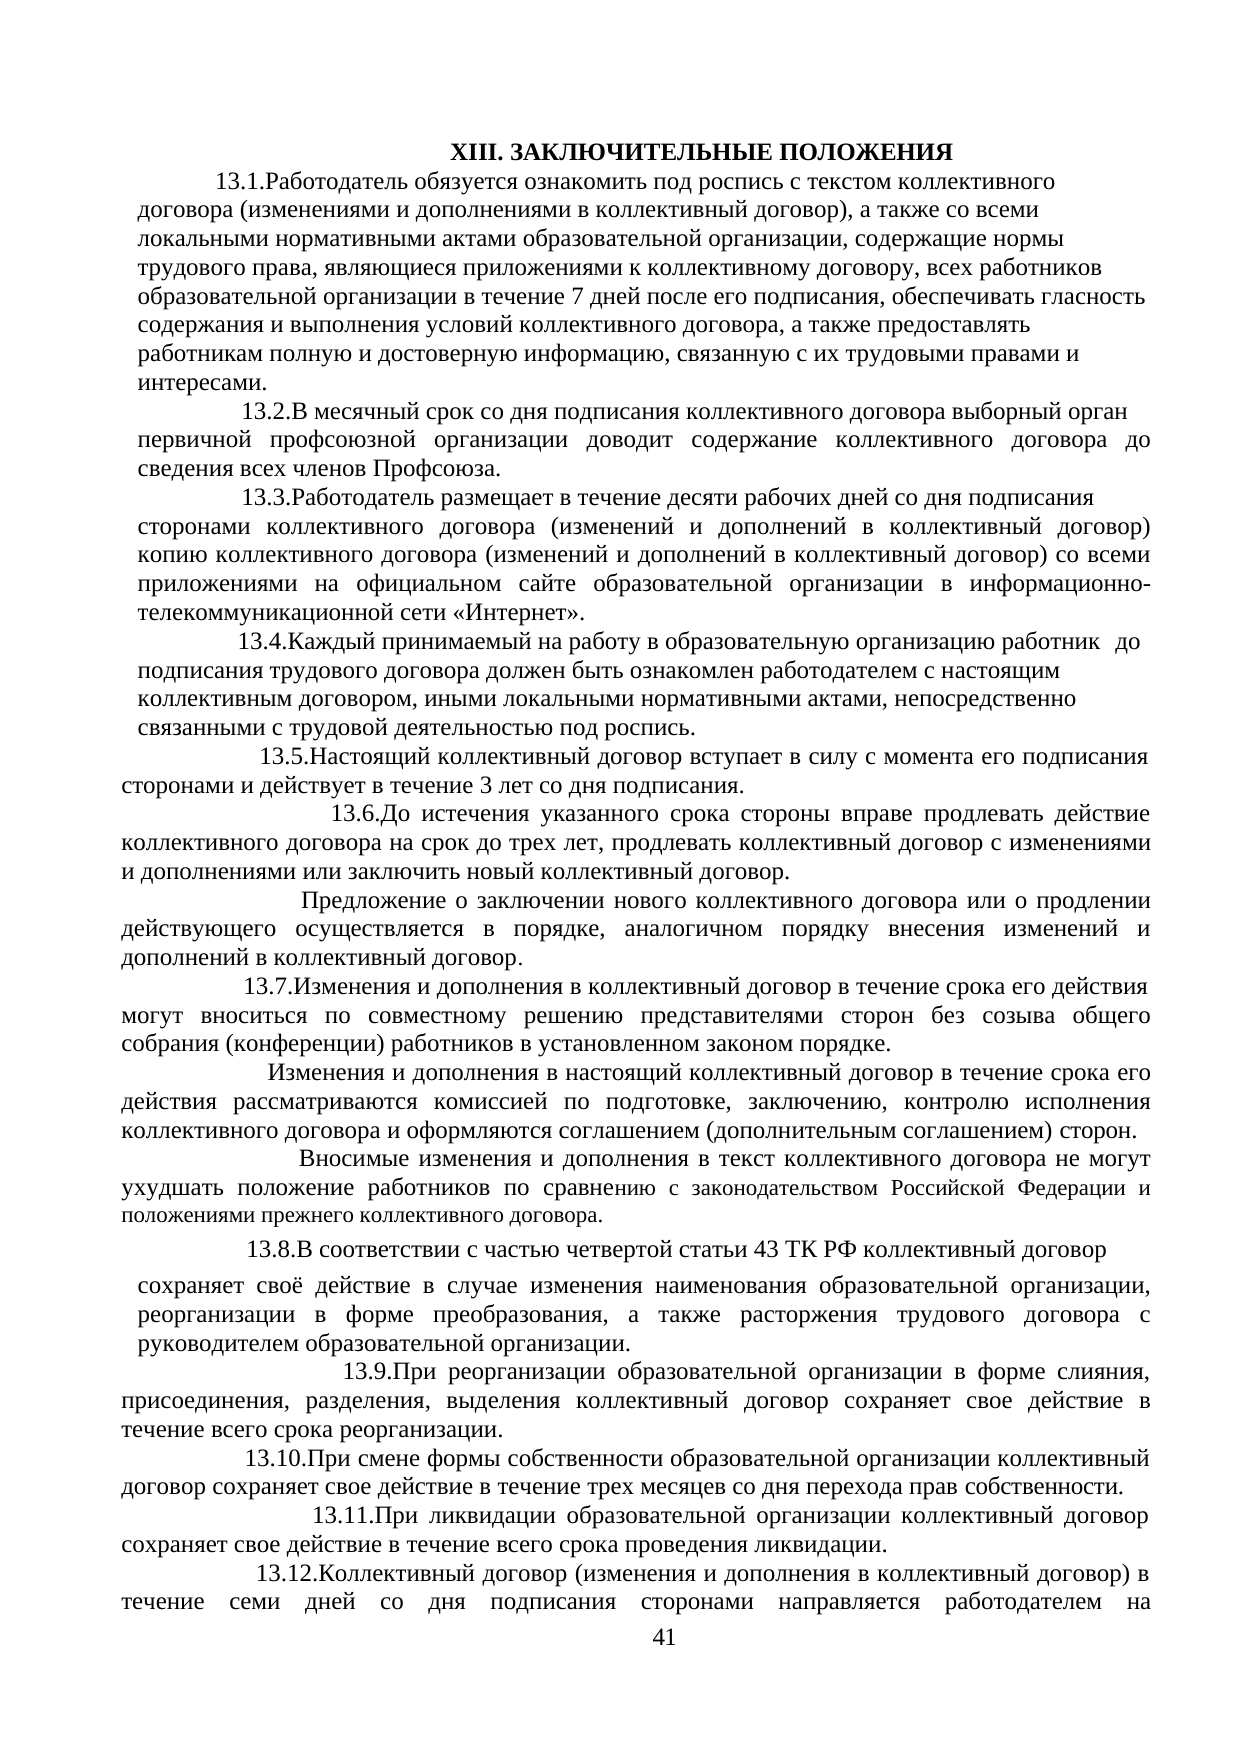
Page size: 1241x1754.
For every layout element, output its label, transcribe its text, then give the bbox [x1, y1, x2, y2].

text 13.5.Настоящий коллективный договор вступает в силу с момента его подписания сторонами и действует в течение 3 лет со дня подписания. [121, 741, 1152, 798]
text 13.11.При ликвидации образовательной организации коллективный договор сохраняет свое действие в течение всего срока проведения ликвидации. [121, 1500, 1152, 1558]
text Предложение о заключении нового коллективного договора или о продлении действующего осуществляется в порядке, аналогичном порядку внесения изменений и дополнений в коллективный договор. [121, 885, 1152, 971]
text 13.9.При реорганизации образовательной организации в форме слияния, присоединения, разделения, выделения коллективный договор сохраняет свое действие в течение всего срока реорганизации. [121, 1356, 1152, 1443]
text сторонами коллективного договора (изменений и дополнений в коллективный договор) копию коллективного договора (изменений и дополнений в коллективный договор) со всеми приложениями на официальном сайте образовательной организации в информационно-телекоммуникационной сети «Интернет». [137, 511, 1152, 626]
text 13.7.Изменения и дополнения в коллективный договор в течение срока его действия могут вноситься по совместному решению представителями сторон без созыва общего собрания (конференции) работников в установленном законом порядке. [121, 971, 1152, 1057]
text первичной профсоюзной организации доводит содержание коллективного договора до сведения всех членов Профсоюза. [137, 424, 1152, 482]
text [121, 1558, 1152, 1615]
text Вносимые изменения и дополнения в текст коллективного договора не могут ухудшать положение работников по сравнению с законодательством Российской Федерации и положениями прежнего коллективного договора. [121, 1143, 1152, 1227]
text 13.2.В месячный срок со дня подписания коллективного договора выборный орган [241, 396, 1152, 424]
text 13.6.До истечения указанного срока стороны вправе продлевать действие коллективного договора на срок до трех лет, продлевать коллективный договор с изменениями и дополнениями или заключить новый коллективный договор. [121, 798, 1152, 885]
text 13.4.Каждый принимаемый на работу в образовательную организацию работник до подписания трудового договора должен быть ознакомлен работодателем с настоящим коллективным договором, иными локальными нормативными актами, непосредственно связанными с трудовой деятельностью под роспись. [137, 626, 1152, 741]
text договора (изменениями и дополнениями в коллективный договор), а также со всеми локальными нормативными актами образовательной организации, содержащие нормы трудового права, являющиеся приложениями к коллективному договору, всех работников образовательной организации в течение 7 дней после его подписания, обеспечивать гласность содержания и выполнения условий коллективного договора, а также предоставлять работникам полную и достоверную информацию, связанную с их трудовыми правами и интересами. [137, 194, 1152, 396]
text сохраняет своё действие в случае изменения наименования образовательной организации, реорганизации в форме преобразования, а также расторжения трудового договора с руководителем образовательной организации. [137, 1270, 1152, 1356]
text 13.3.Работодатель размещает в течение десяти рабочих дней со дня подписания [241, 482, 1152, 511]
text 13.1.Работодатель обязуется ознакомить под роспись с текстом коллективного [171, 166, 1152, 194]
text Изменения и дополнения в настоящий коллективный договор в течение срока его действия рассматриваются комиссией по подготовке, заключению, контролю исполнения коллективного договора и оформляются соглашением (дополнительным соглашением) сторон. [121, 1057, 1152, 1143]
text 13.8.В соответствии с частью четвертой статьи 43 ТК РФ коллективный договор [177, 1234, 1152, 1263]
subtitle ХIII. ЗАКЛЮЧИТЕЛЬНЫЕ ПОЛОЖЕНИЯ [163, 137, 1240, 166]
text 13.10.При смене формы собственности образовательной организации коллективный договор сохраняет свое действие в течение трех месяцев со дня перехода прав собственности. [121, 1443, 1152, 1500]
